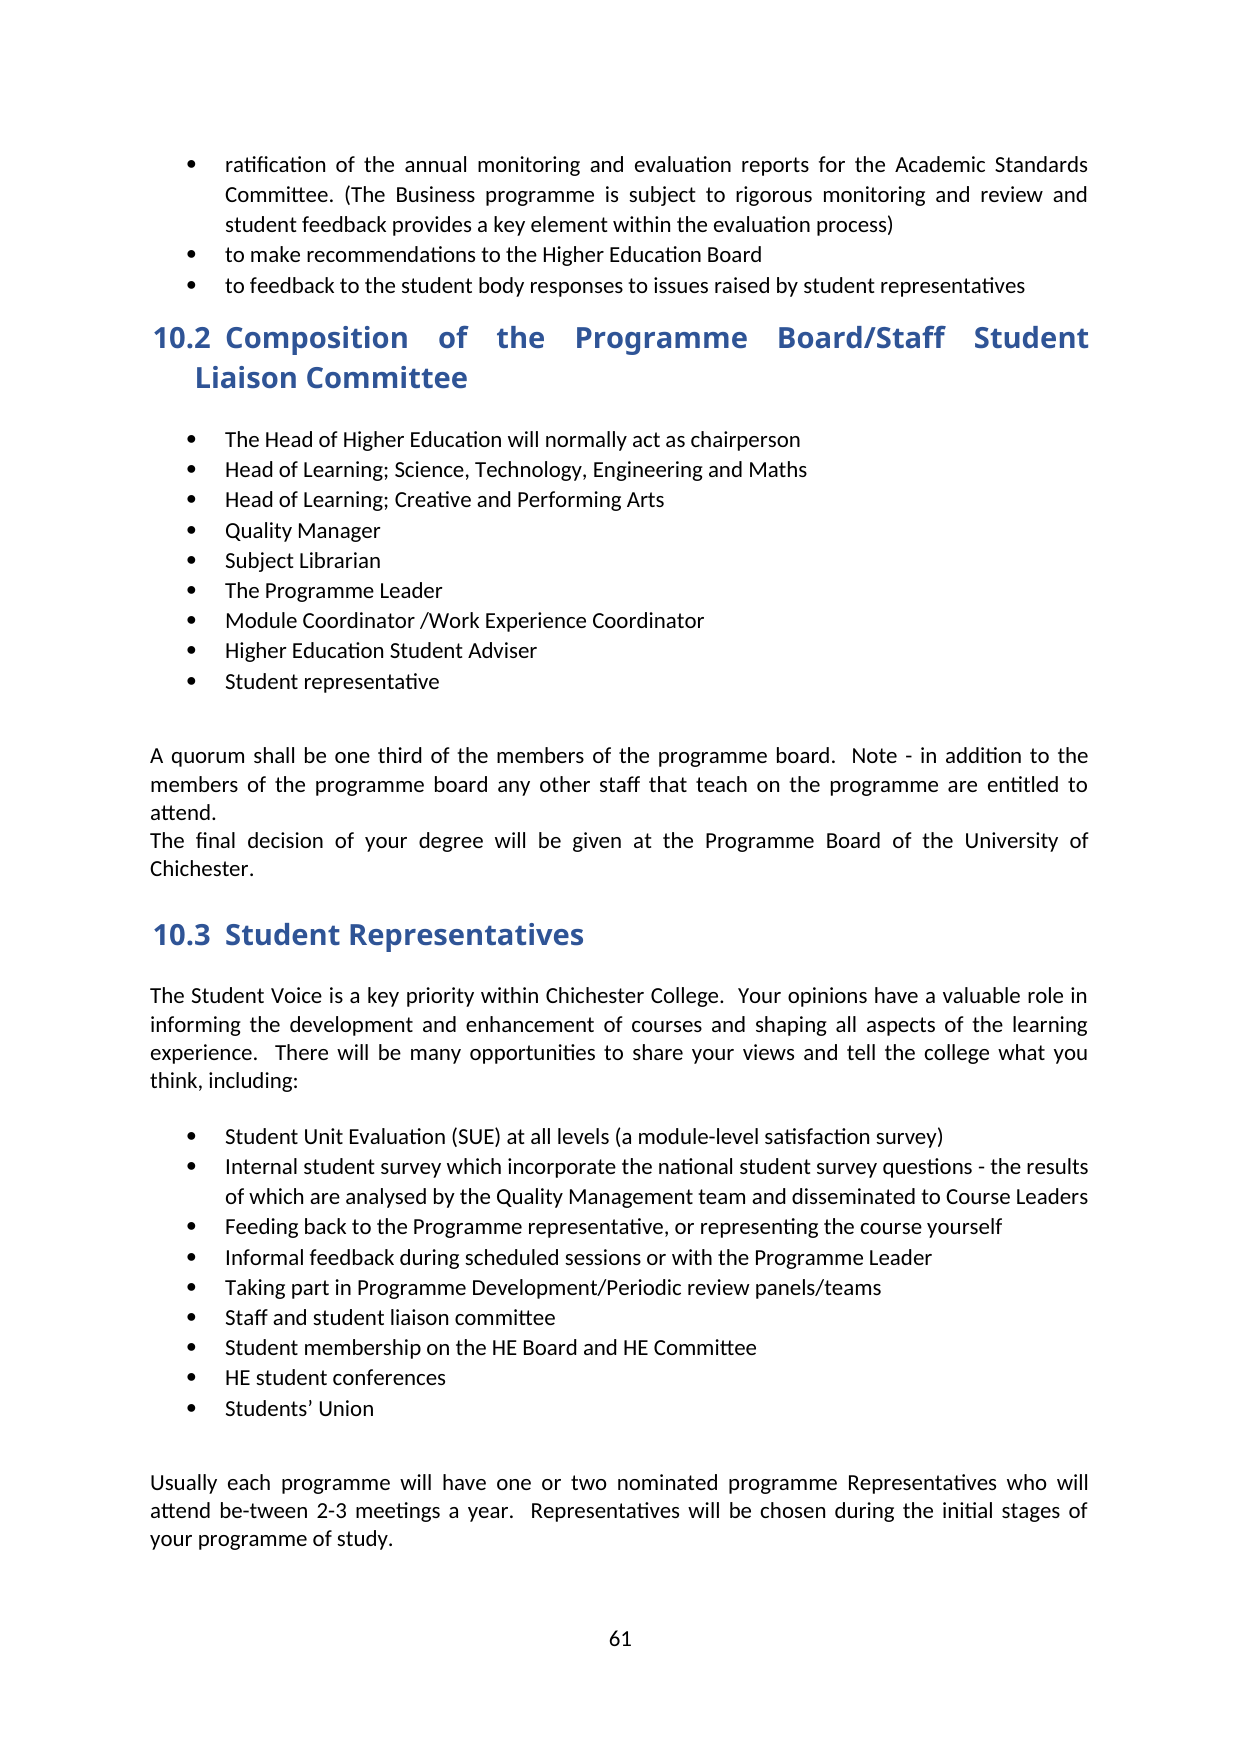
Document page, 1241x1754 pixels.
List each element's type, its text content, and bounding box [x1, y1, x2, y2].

list Student representative [187, 667, 1090, 695]
list to feedback to the student body responses to issues raised by student representatives [187, 271, 1090, 299]
list Student Unit Evaluation (SUE) at all levels (a module-level satisfaction survey) [187, 1122, 1090, 1150]
list Head of Learning; Creative and Performing Arts [187, 486, 1090, 513]
text Usually each programme will have one or two nominated programme Representatives who will attend be-tween 2-3 meetings a year. Representatives will be chosen during the initial stages of your programme of study. [150, 1468, 1090, 1553]
list ratification of the annual monitoring and evaluation reports for the Academic Standards Committee. (The Business programme is subject to rigorous monitoring and review and student feedback provides a key element within the evaluation process) [187, 150, 1090, 238]
list Students’ Union [187, 1394, 1090, 1422]
text The final decision of your degree will be given at the Programme Board of the University of Chichester. [150, 826, 1090, 882]
text The Student Voice is a key priority within Chichester College. Your opinions have a valuable role in informing the development and enhancement of courses and shaping all aspects of the learning experience. There will be many opportunities to share your views and tell the college what you think, including: [150, 982, 1090, 1094]
list Taking part in Programme Development/Periodic review panels/teams [187, 1273, 1090, 1301]
list Subject Librarian [187, 546, 1090, 574]
list Internal student survey which incorporate the national student survey questions - the results of which are analysed by the Quality Management team and disseminated to Course Leaders [187, 1152, 1090, 1210]
list The Programme Leader [187, 576, 1090, 604]
list Staff and student liaison committee [187, 1303, 1090, 1331]
text A quorum shall be one third of the members of the programme board. Note - in addition to the members of the programme board any other staff that teach on the programme are entitled to attend. [150, 742, 1090, 826]
list Module Coordinator /Work Experience Coordinator [187, 606, 1090, 634]
subtitle Composition of the Programme Board/Staff Student Liaison Committee [152, 318, 1090, 397]
list Head of Learning; Science, Technology, Engineering and Maths [187, 455, 1090, 483]
list Higher Education Student Adviser [187, 637, 1090, 664]
list Informal feedback during scheduled sessions or with the Programme Leader [187, 1243, 1090, 1271]
list Student membership on the HE Board and HE Committee [187, 1333, 1090, 1361]
list to make recommendations to the Higher Education Board [187, 241, 1090, 269]
list Quality Manager [187, 516, 1090, 544]
list HE student conferences [187, 1363, 1090, 1391]
subtitle Student Representatives [152, 914, 1090, 954]
list Feeding back to the Programme representative, or representing the course yourself [187, 1212, 1090, 1240]
list The Head of Higher Education will normally act as chairperson [187, 425, 1090, 453]
